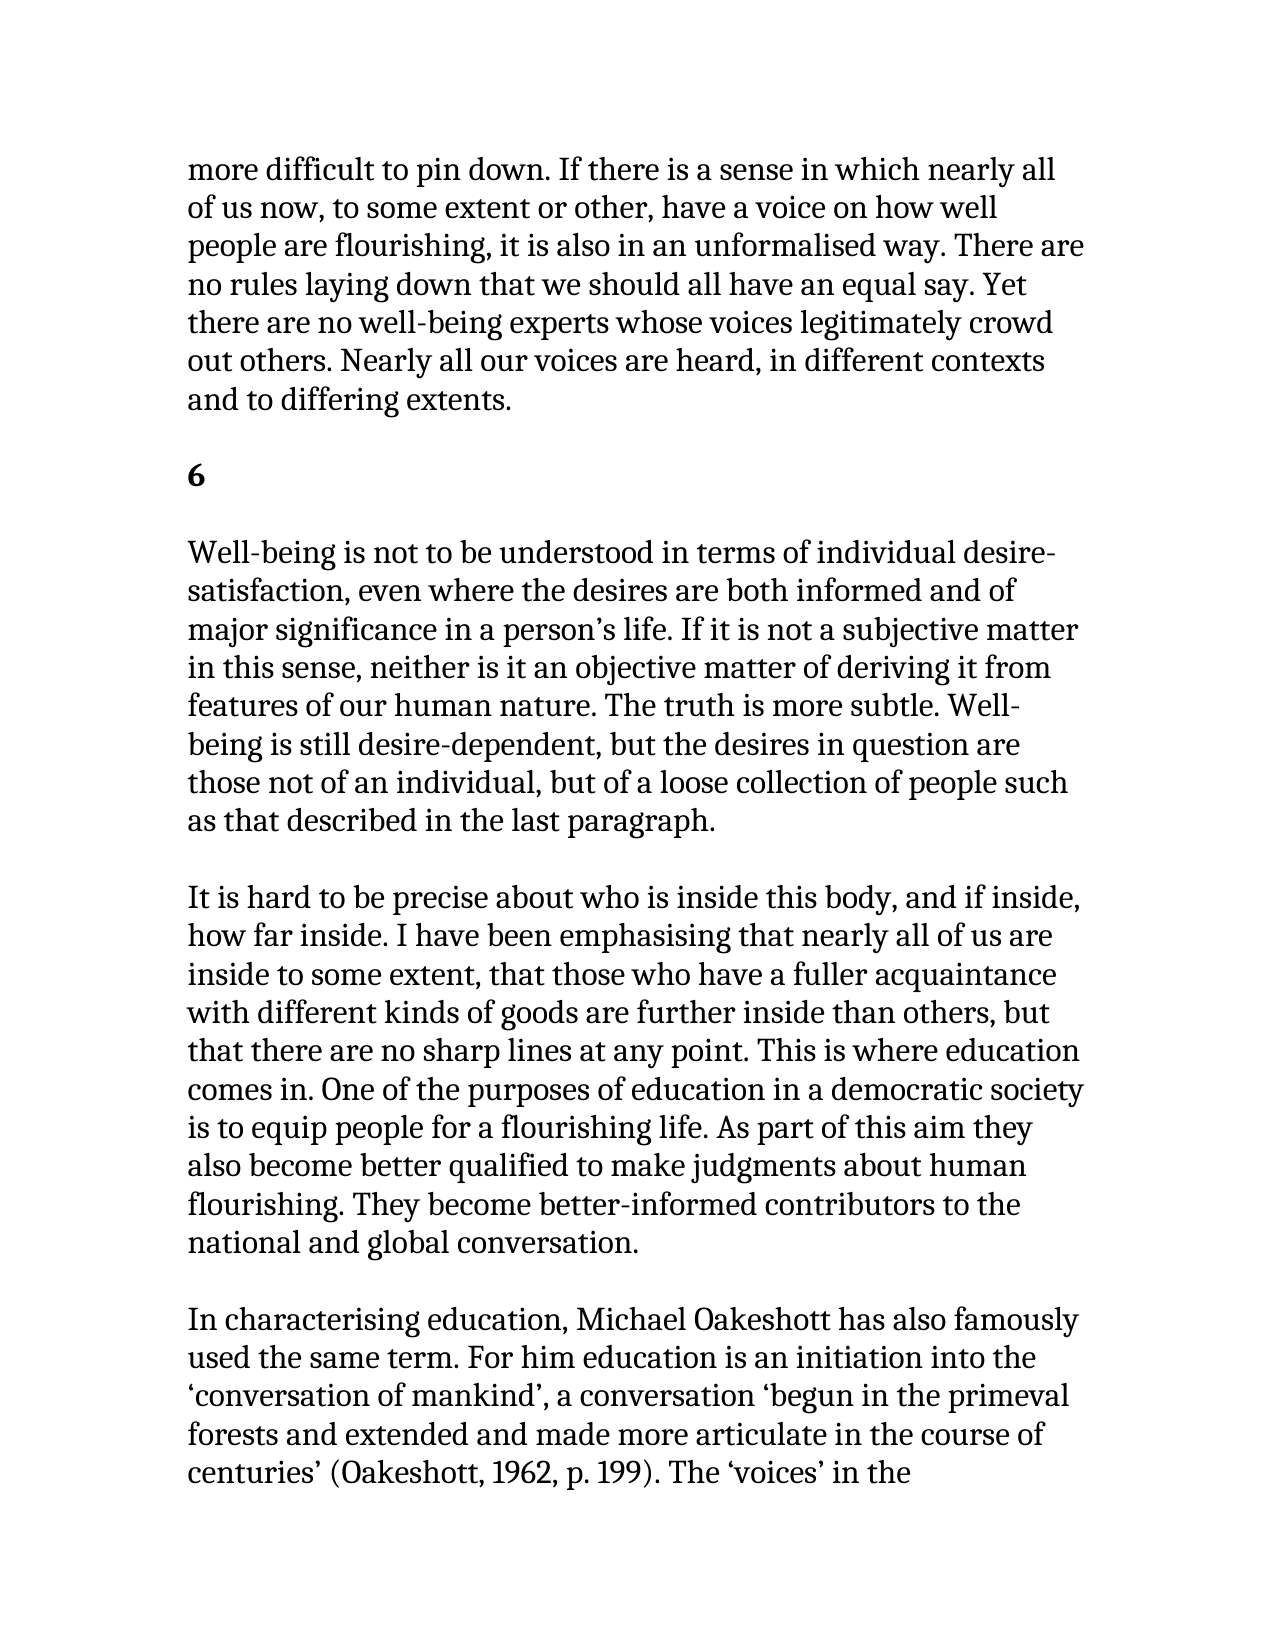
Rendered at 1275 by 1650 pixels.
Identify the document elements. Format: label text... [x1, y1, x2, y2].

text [187, 1300, 1087, 1492]
text Well-being is not to be understood in terms of individual desire-satisfaction, even where the desires are both informed and of major significance in a person’s life. If it is not a subjective matter in this sense, neither is it an objective matter of deriving it from features of our human nature. The truth is more subtle. Well-being is still desire-dependent, but the desires in question are those not of an individual, but of a loose collection of people such as that described in the last paragraph. [187, 533, 1087, 840]
text It is hard to be precise about who is inside this body, and if inside, how far inside. I have been emphasising that nearly all of us are inside to some extent, that those who have a fuller acquaintance with different kinds of goods are further inside than others, but that there are no sharp lines at any point. This is where education comes in. One of the purposes of education in a democratic society is to equip people for a flourishing life. As part of this aim they also become better qualified to make judgments about human flourishing. They become better-informed contributors to the national and global conversation. [187, 878, 1087, 1262]
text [187, 150, 1087, 418]
text 6 [187, 457, 1087, 495]
